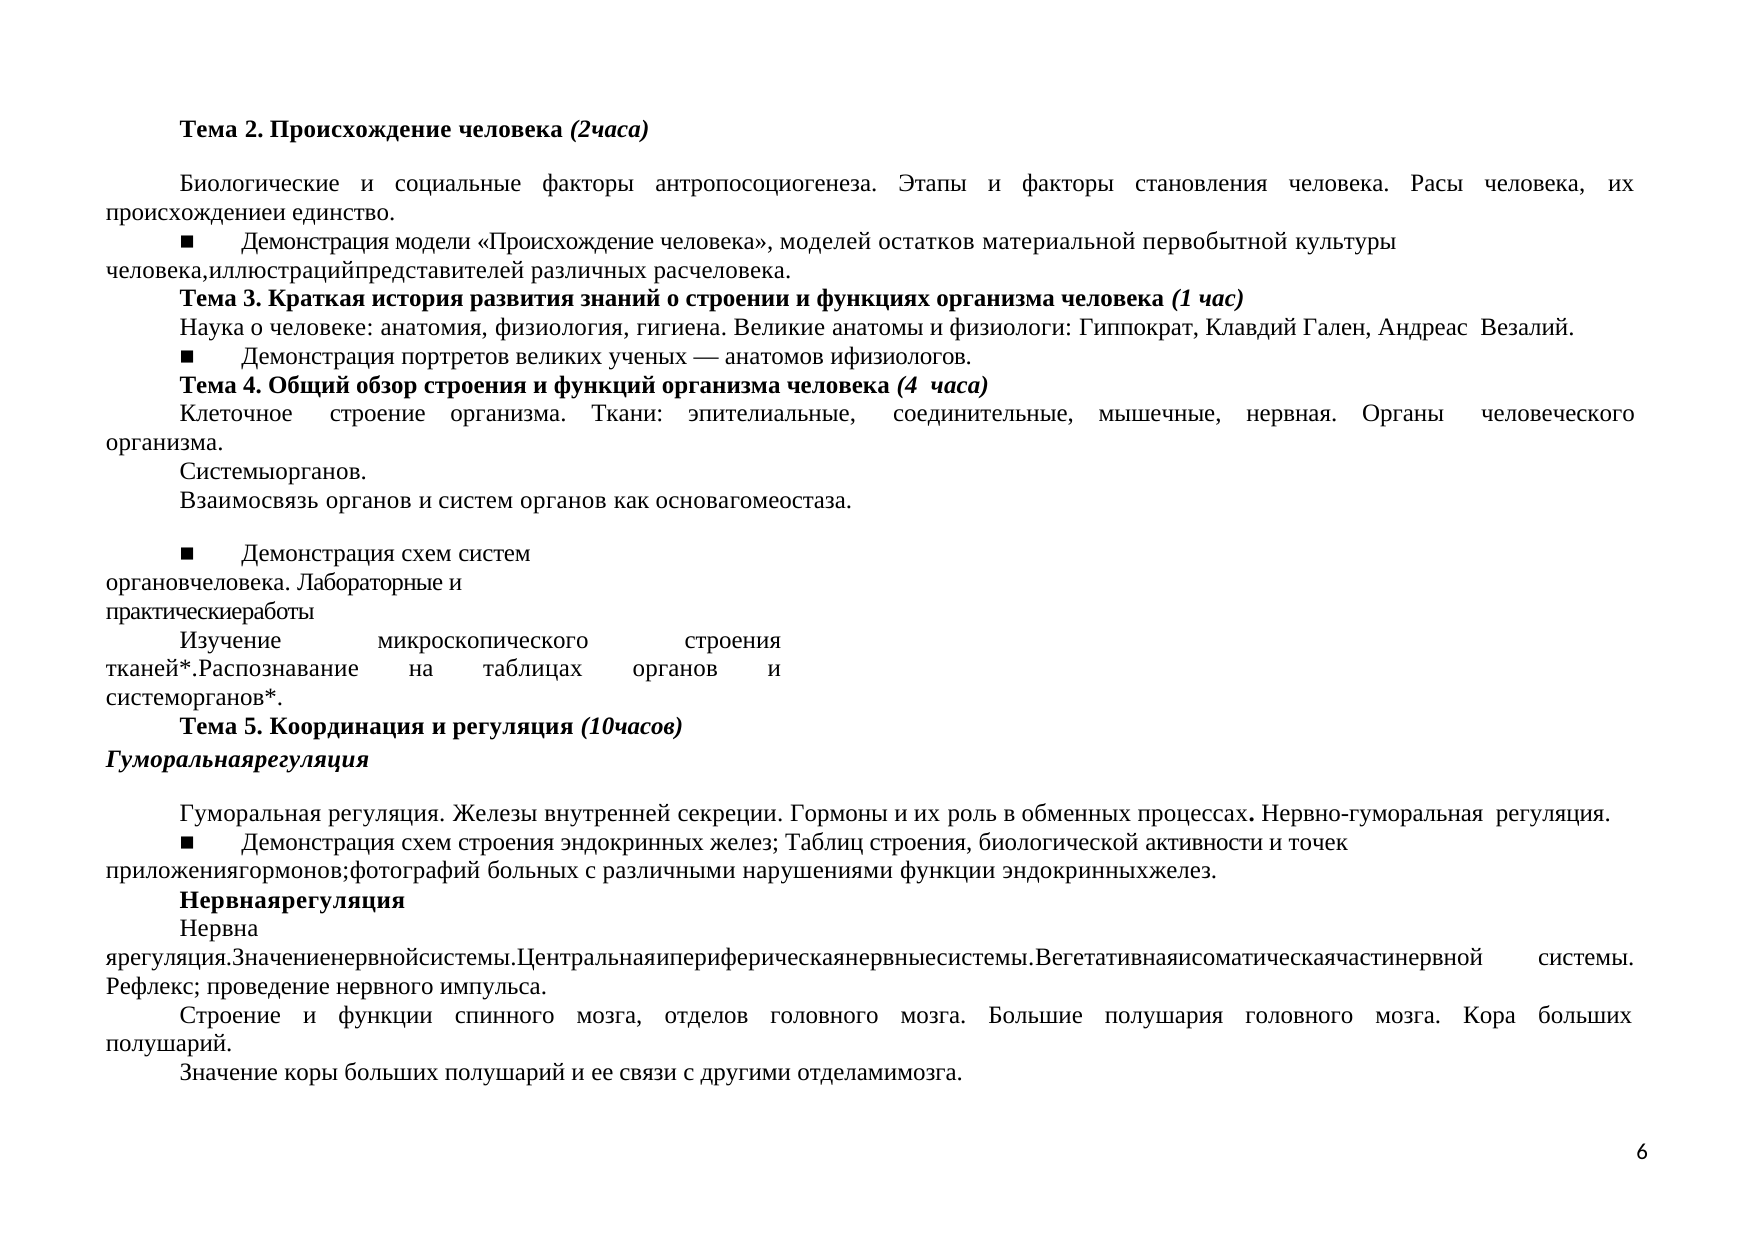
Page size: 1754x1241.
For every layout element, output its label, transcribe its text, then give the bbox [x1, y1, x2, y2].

text Гуморальная регуляция. Железы внутренней секреции. Гормоны и их роль в обменных процессах. Нервно-гуморальная регуляция. [106, 798, 1634, 827]
list Демонстрация модели «Происхождение человека», моделей остатков материальной первобытной культуры человека,иллюстрацийпредставителей различных расчеловека. [106, 226, 1634, 283]
subtitle Нервнаярегуляция [106, 885, 1634, 913]
list Демонстрация схем строения эндокринных желез; Таблиц строения, биологической активности и точек приложениягормонов;фотографий больных с различными нарушениями функции эндокринныхжелез. [106, 827, 1634, 884]
text Системыорганов. [106, 456, 1634, 485]
subtitle Тема 4. Общий обзор строения и функций организма человека (4 часа) [106, 370, 1634, 398]
text Взаимосвязь органов и систем органов как основагомеостаза. [106, 485, 1634, 513]
subtitle Тема 3. Краткая история развития знаний о строении и функциях организма человека (1 час) [106, 283, 1634, 312]
list Демонстрация портретов великих ученых — анатомов ифизиологов. [106, 341, 1634, 370]
text Тема 5. Координация и регуляция (10часов) Гуморальнаярегуляция [106, 711, 781, 773]
text Изучение микроскопического строения тканей*.Распознавание на таблицах органов и системорганов*. [106, 625, 781, 711]
text Значение коры больших полушарий и ее связи с другими отделамимозга. [106, 1057, 1634, 1086]
text Клеточное строение организма. Ткани: эпителиальные, соединительные, мышечные, нервная. Органы человеческого организма. [106, 398, 1636, 456]
text Наука о человеке: анатомия, физиология, гигиена. Великие анатомы и физиологи: Гиппократ, Клавдий Гален, Андреас Везалий. [106, 312, 1634, 341]
text Биологические и социальные факторы антропосоциогенеза. Этапы и факторы становления человека. Расы человека, их происхождениеи единство. [106, 168, 1634, 226]
text Нервнаярегуляция.Значениенервнойсистемы.Центральнаяипериферическаянервныесистемы.Вегетативнаяисоматическаячастинервной системы. Рефлекс; проведение нервного импульса. [106, 913, 1634, 1000]
text Тема 2. Происхождение человека (2часа) [106, 114, 1634, 143]
list Демонстрация схем систем органовчеловека. Лабораторные и практическиеработы [106, 538, 630, 625]
text Строение и функции спинного мозга, отделов головного мозга. Большие полушария головного мозга. Кора больших полушарий. [106, 1000, 1634, 1057]
